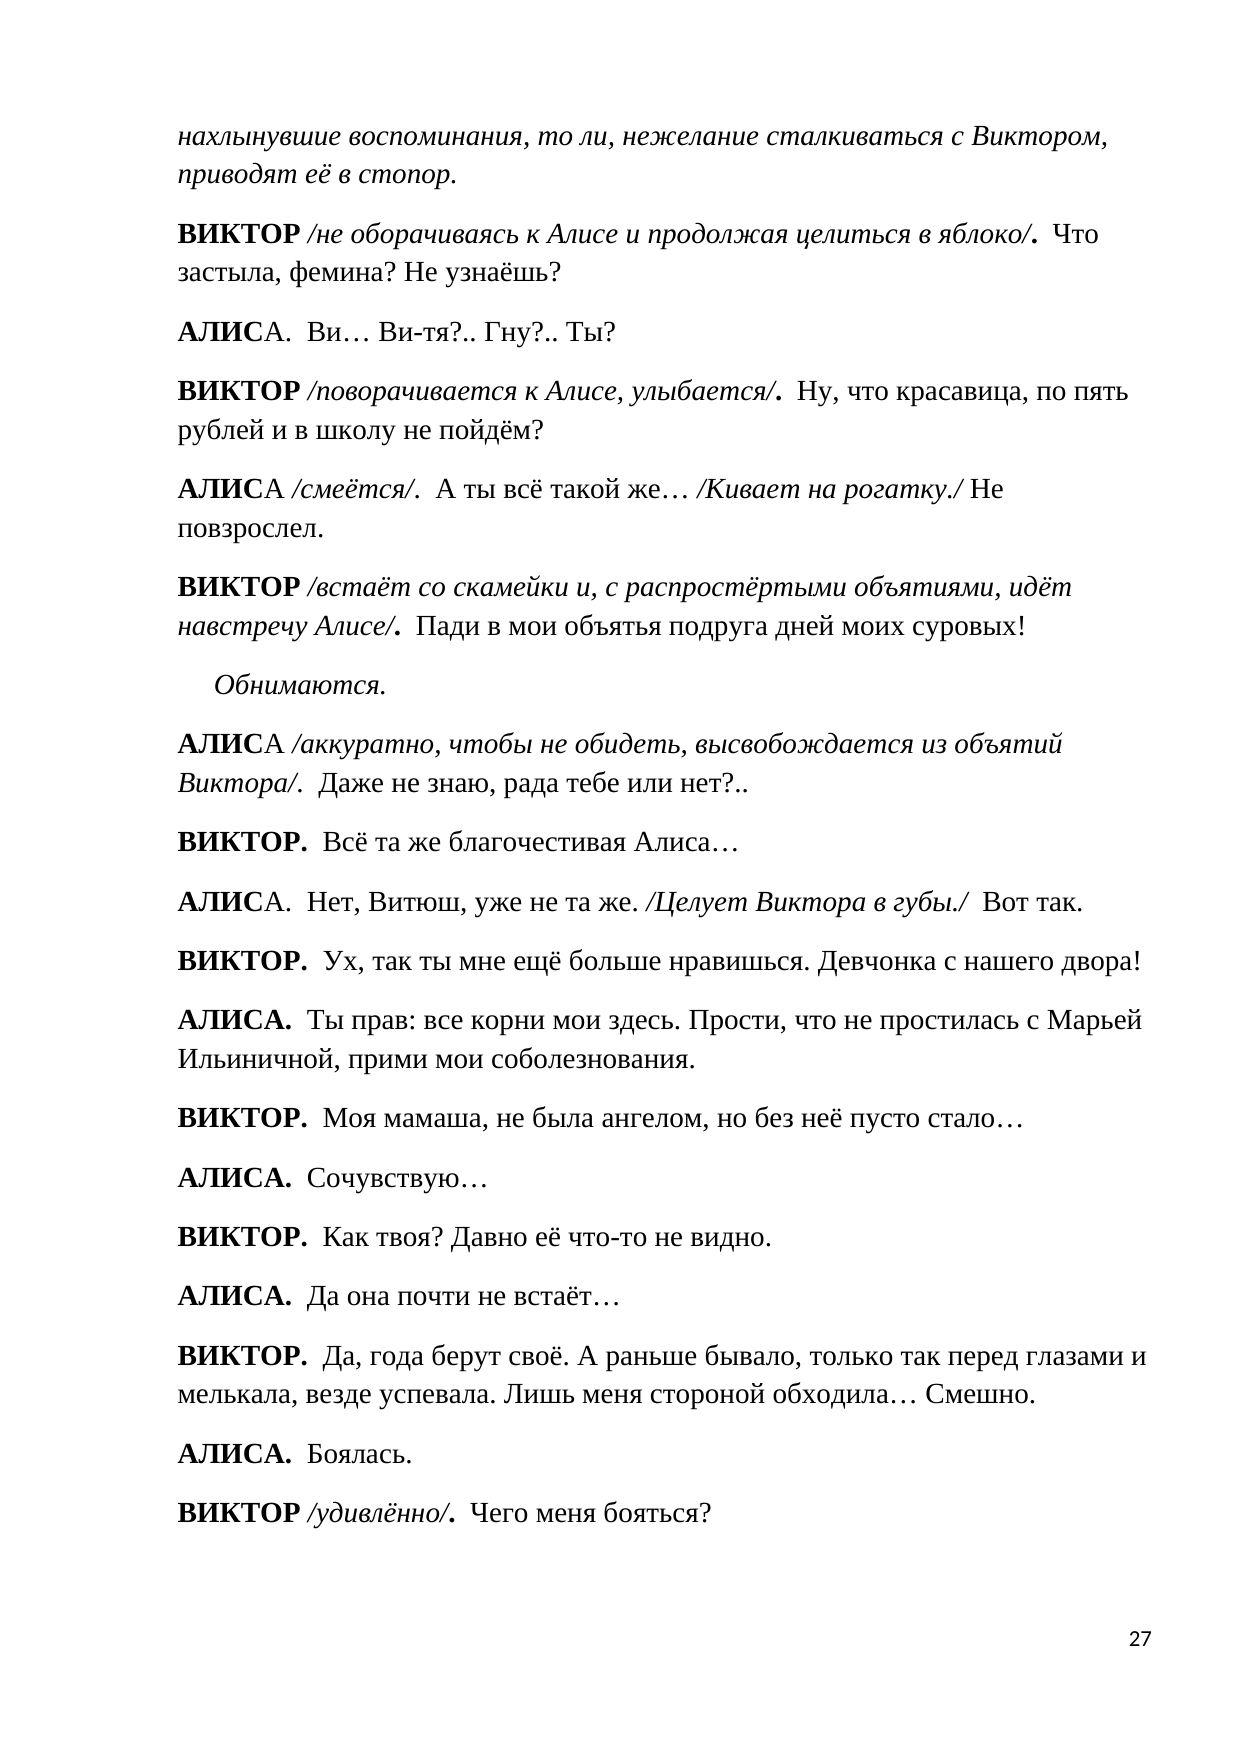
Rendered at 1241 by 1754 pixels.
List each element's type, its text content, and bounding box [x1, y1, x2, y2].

text Обнимаются. [177, 667, 1152, 701]
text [177, 118, 1152, 190]
text АЛИСА. Ты прав: все корни мои здесь. Прости, что не простилась с Марьей Ильиничной, прими мои соболезнования. [177, 1002, 1152, 1074]
text АЛИСА. Да она почти не встаёт… [177, 1278, 1152, 1312]
text ВИКТОР /встаёт со скамейки и, с распростёртыми объятиями, идёт навстречу Алисе/. Пади в мои объятья подруга дней моих суровых! [177, 569, 1152, 641]
text ВИКТОР /поворачивается к Алисе, улыбается/. Ну, что красавица, по пять рублей и в школу не пойдём? [177, 373, 1152, 445]
text ВИКТОР /удивлённо/. Чего меня бояться? [177, 1495, 1152, 1529]
text ВИКТОР. Моя мамаша, не была ангелом, но без неё пусто стало… [177, 1100, 1152, 1134]
text ВИКТОР. Всё та же благочестивая Алиса… [177, 824, 1152, 858]
text ВИКТОР. Да, года берут своё. А раньше бывало, только так перед глазами и мелькала, везде успевала. Лишь меня стороной обходила… Смешно. [177, 1338, 1152, 1410]
text АЛИСА /аккуратно, чтобы не обидеть, высвобождается из объятий Виктора/. Даже не знаю, рада тебе или нет?.. [177, 726, 1152, 798]
text АЛИСА. Нет, Витюш, уже не та же. /Целует Виктора в губы./ Вот так. [177, 884, 1152, 917]
text АЛИСА /смеётся/. А ты всё такой же… /Кивает на рогатку./ Не повзрослел. [177, 471, 1152, 543]
text ВИКТОР. Ух, так ты мне ещё больше нравишься. Девчонка с нашего двора! [177, 943, 1152, 977]
text АЛИСА. Сочувствую… [177, 1160, 1152, 1193]
text ВИКТОР. Как твоя? Давно её что-то не видно. [177, 1219, 1152, 1253]
text АЛИСА. Боялась. [177, 1436, 1152, 1469]
text ВИКТОР /не оборачиваясь к Алисе и продолжая целиться в яблоко/. Что застыла, фемина? Не узнаёшь? [177, 216, 1152, 288]
text АЛИСА. Ви… Ви-тя?.. Гну?.. Ты? [177, 314, 1152, 347]
